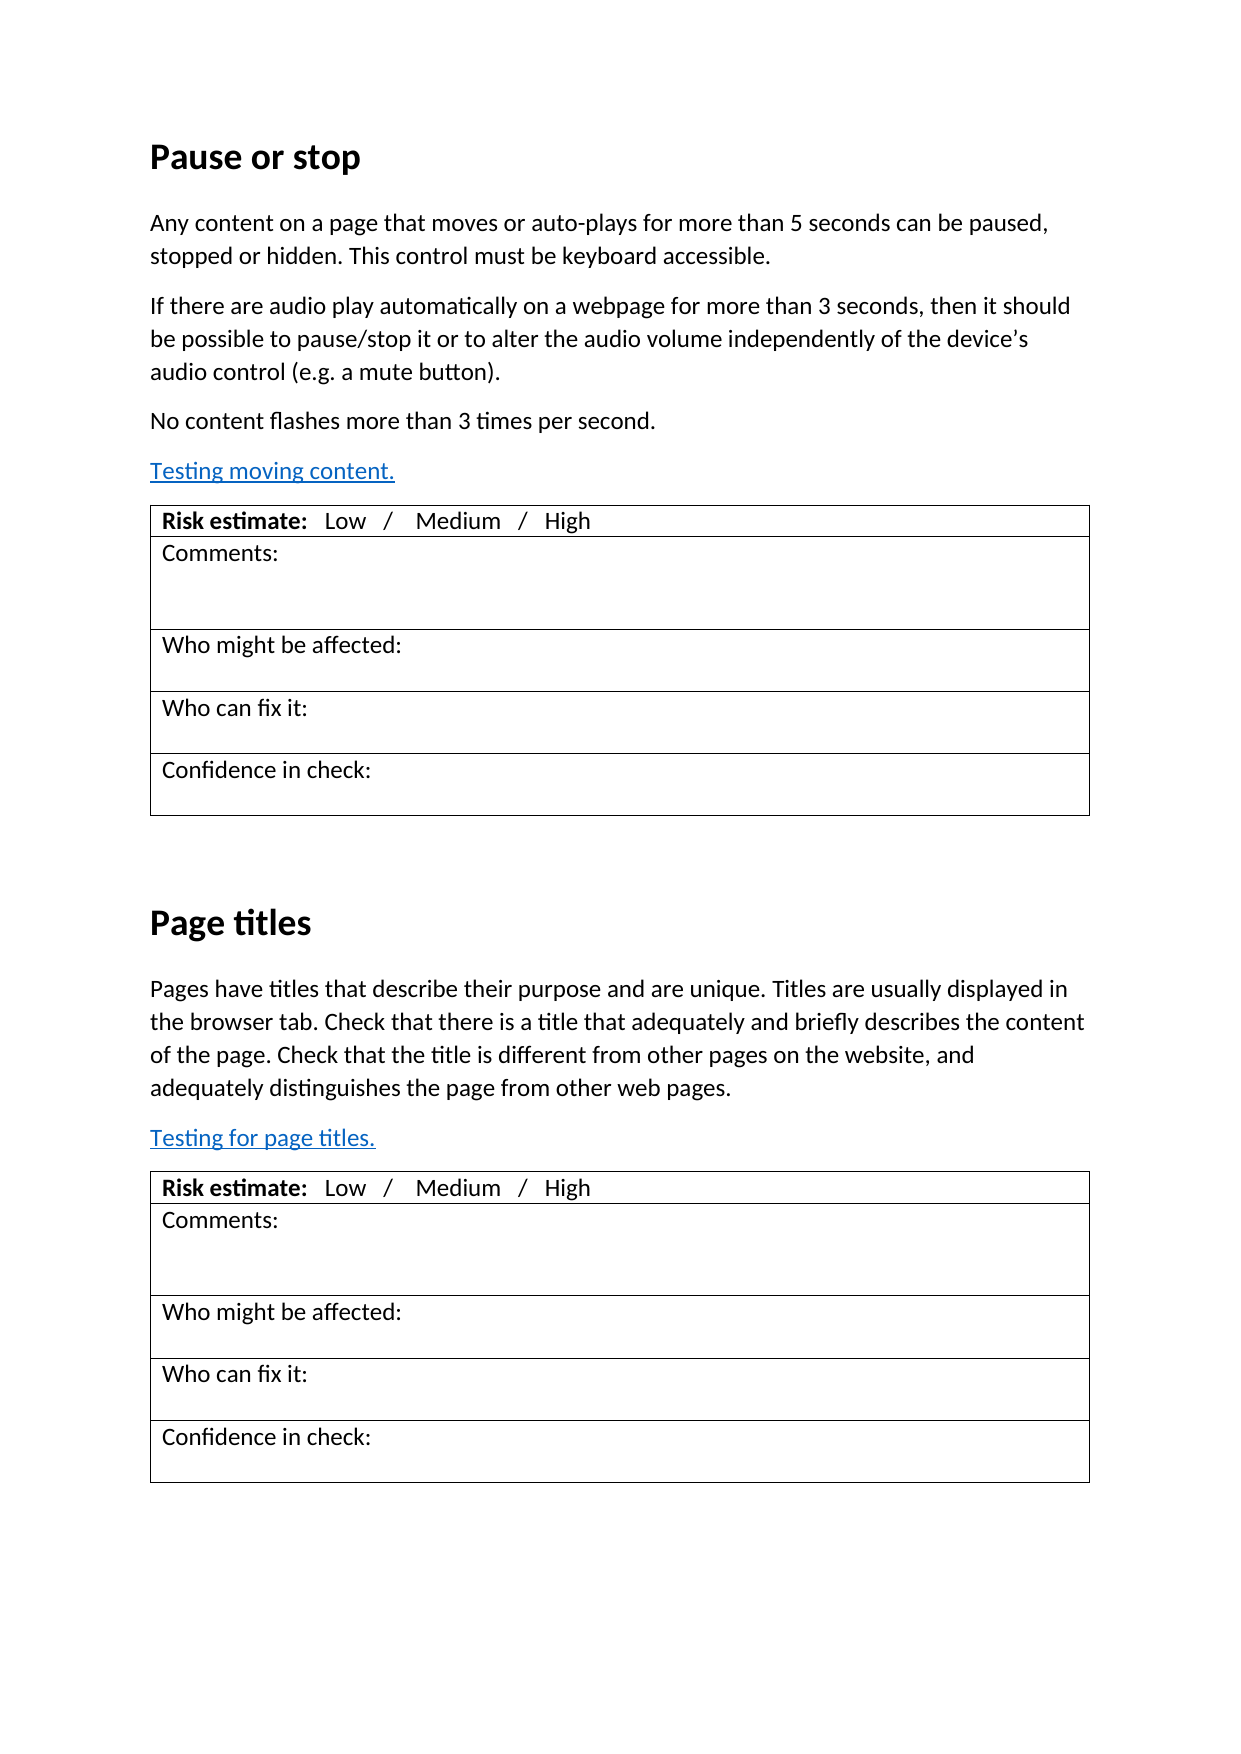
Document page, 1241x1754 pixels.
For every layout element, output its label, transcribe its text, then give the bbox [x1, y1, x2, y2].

subtitle Pause or stop [150, 133, 1090, 179]
text Testing moving content. [150, 455, 1090, 485]
table_cell Who might be affected: [151, 630, 1089, 691]
text Testing for page titles. [150, 1122, 1090, 1152]
table_cell Who might be affected: [151, 1296, 1089, 1357]
text No content flashes more than 3 times per second. [150, 405, 1090, 436]
text If there are audio play automatically on a webpage for more than 3 seconds, then it should be possible to pause/stop it or to alter the audio volume independently of the device’s audio control (e.g. a mute button). [150, 290, 1090, 386]
subtitle Page titles [150, 899, 1090, 945]
table_header Risk estimate: Low / Medium / High [151, 1172, 1089, 1203]
table_cell Who can fix it: [151, 1359, 1089, 1419]
table_cell Who can fix it: [151, 692, 1089, 753]
table_cell Comments: [151, 1204, 1089, 1295]
text Pages have titles that describe their purpose and are unique. Titles are usually displayed in the browser tab. Check that there is a title that adequately and briefly describes the content of the page. Check that the title is different from other pages on the website, and adequately distinguishes the page from other web pages. [150, 973, 1090, 1103]
table_cell Comments: [151, 537, 1089, 629]
table_cell Confidence in check: [151, 754, 1089, 815]
text Any content on a page that moves or auto-plays for more than 5 seconds can be paused, stopped or hidden. This control must be keyboard accessible. [150, 207, 1090, 271]
table_cell Confidence in check: [151, 1421, 1089, 1482]
table_header Risk estimate: Low / Medium / High [151, 506, 1089, 536]
